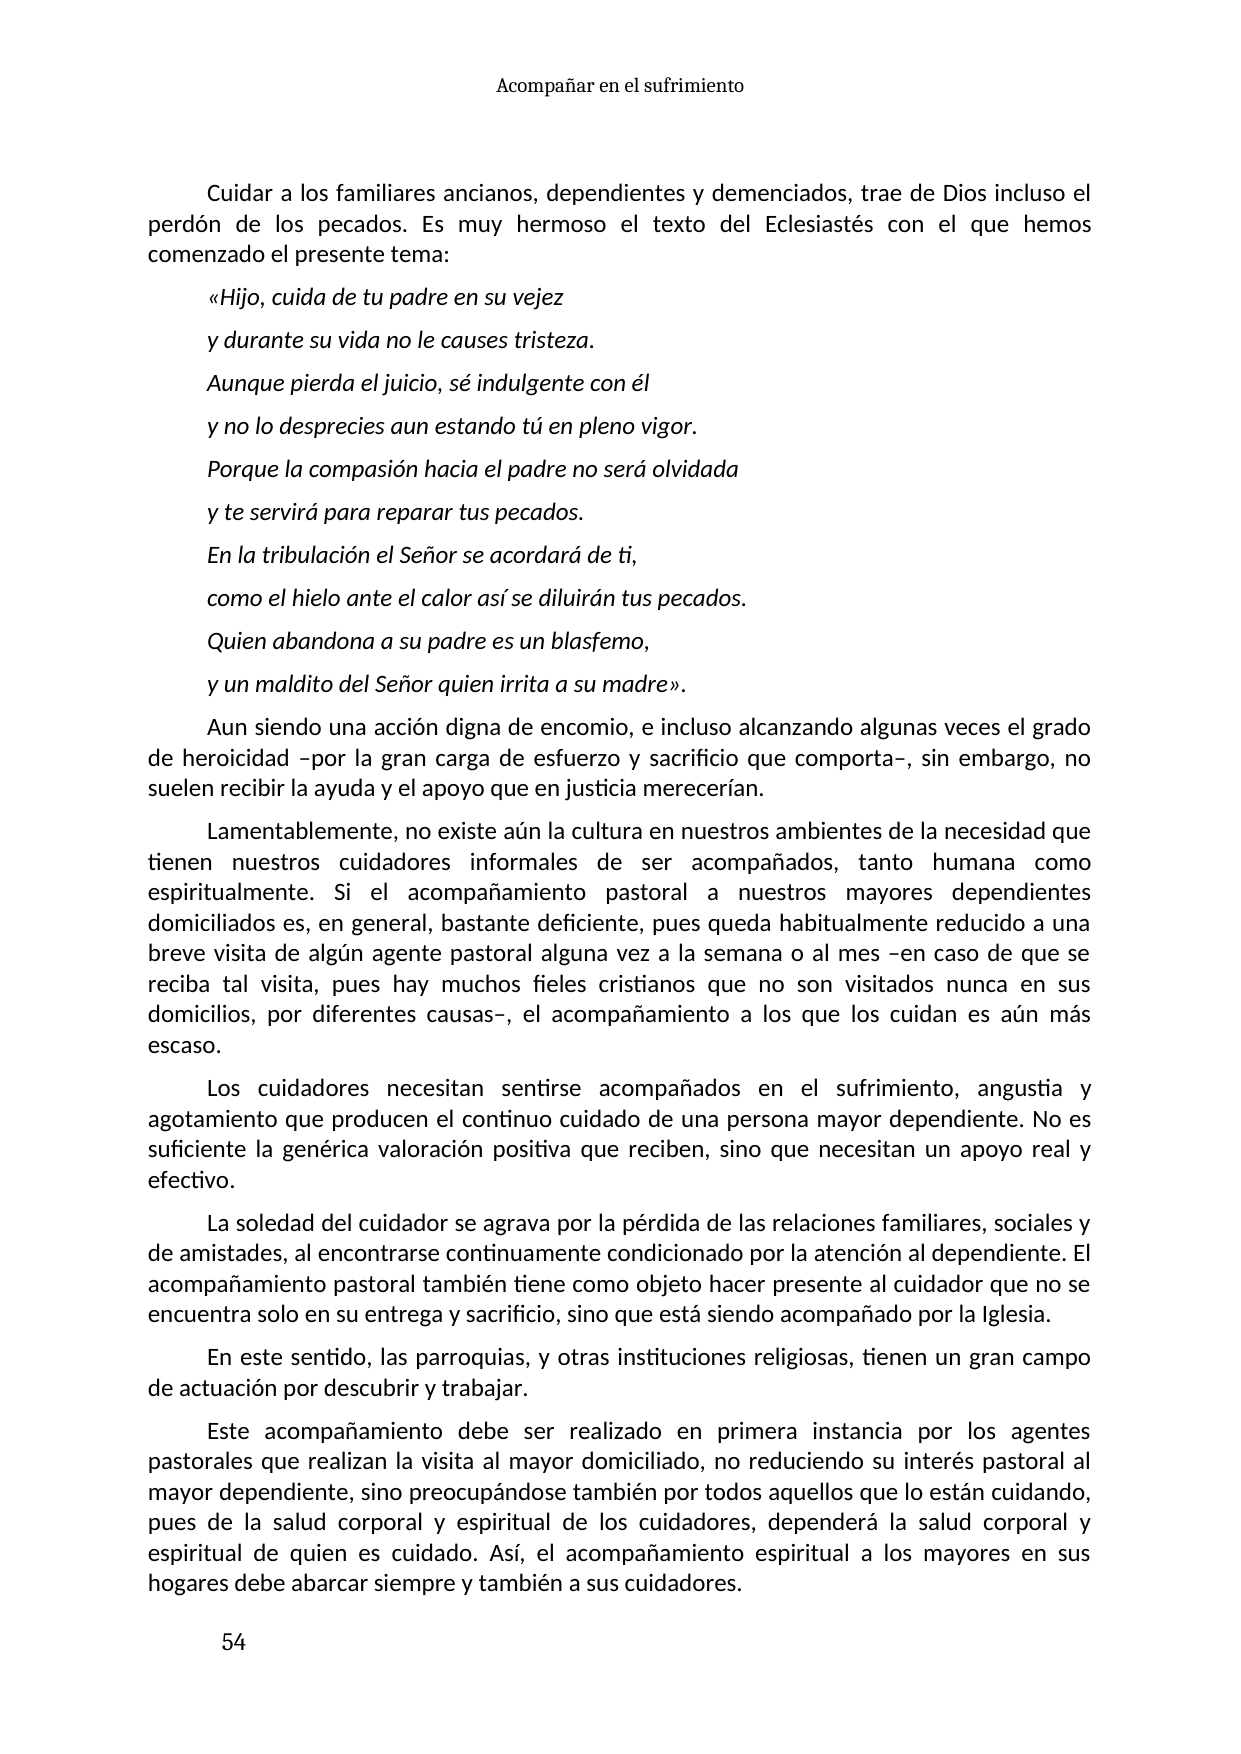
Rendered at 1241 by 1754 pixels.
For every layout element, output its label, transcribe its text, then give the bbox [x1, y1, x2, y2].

text Aun siendo una acción digna de encomio, e incluso alcanzando algunas veces el grado de heroicidad –por la gran carga de esfuerzo y sacrificio que comporta–, sin embargo, no suelen recibir la ayuda y el apoyo que en justicia merecerían. [148, 711, 1092, 803]
text Porque la compasión hacia el padre no será olvidada [148, 453, 1092, 484]
text Los cuidadores necesitan sentirse acompañados en el sufrimiento, angustia y agotamiento que producen el continuo cuidado de una persona mayor dependiente. No es suficiente la genérica valoración positiva que reciben, sino que necesitan un apoyo real y efectivo. [148, 1072, 1092, 1194]
text y te servirá para reparar tus pecados. [148, 496, 1092, 527]
text Este acompañamiento debe ser realizado en primera instancia por los agentes pastorales que realizan la visita al mayor domiciliado, no reduciendo su interés pastoral al mayor dependiente, sino preocupándose también por todos aquellos que lo están cuidando, pues de la salud corporal y espiritual de los cuidadores, dependerá la salud corporal y espiritual de quien es cuidado. Así, el acompañamiento espiritual a los mayores en sus hogares debe abarcar siempre y también a sus cuidadores. [148, 1415, 1092, 1598]
text Quien abandona a su padre es un blasfemo, [148, 625, 1092, 656]
text «Hijo, cuida de tu padre en su vejez [148, 281, 1092, 312]
text como el hielo ante el calor así se diluirán tus pecados. [148, 582, 1092, 613]
text y durante su vida no le causes tristeza. [148, 324, 1092, 355]
text En la tribulación el Señor se acordará de ti, [148, 539, 1092, 570]
text y no lo desprecies aun estando tú en pleno vigor. [148, 410, 1092, 441]
text Aunque pierda el juicio, sé indulgente con él [148, 367, 1092, 398]
text La soledad del cuidador se agrava por la pérdida de las relaciones familiares, sociales y de amistades, al encontrarse continuamente condicionado por la atención al dependiente. El acompañamiento pastoral también tiene como objeto hacer presente al cuidador que no se encuentra solo en su entrega y sacrificio, sino que está siendo acompañado por la Iglesia. [148, 1207, 1092, 1329]
text Lamentablemente, no existe aún la cultura en nuestros ambientes de la necesidad que tienen nuestros cuidadores informales de ser acompañados, tanto humana como espiritualmente. Si el acompañamiento pastoral a nuestros mayores dependientes domiciliados es, en general, bastante deficiente, pues queda habitualmente reducido a una breve visita de algún agente pastoral alguna vez a la semana o al mes –en caso de que se reciba tal visita, pues hay muchos fieles cristianos que no son visitados nunca en sus domicilios, por diferentes causas–, el acompañamiento a los que los cuidan es aún más escaso. [148, 816, 1092, 1060]
text En este sentido, las parroquias, y otras instituciones religiosas, tienen un gran campo de actuación por descubrir y trabajar. [148, 1341, 1092, 1402]
text y un maldito del Señor quien irrita a su madre». [148, 668, 1092, 699]
text Cuidar a los familiares ancianos, dependientes y demenciados, trae de Dios incluso el perdón de los pecados. Es muy hermoso el texto del Eclesiastés con el que hemos comenzado el presente tema: [148, 177, 1092, 269]
